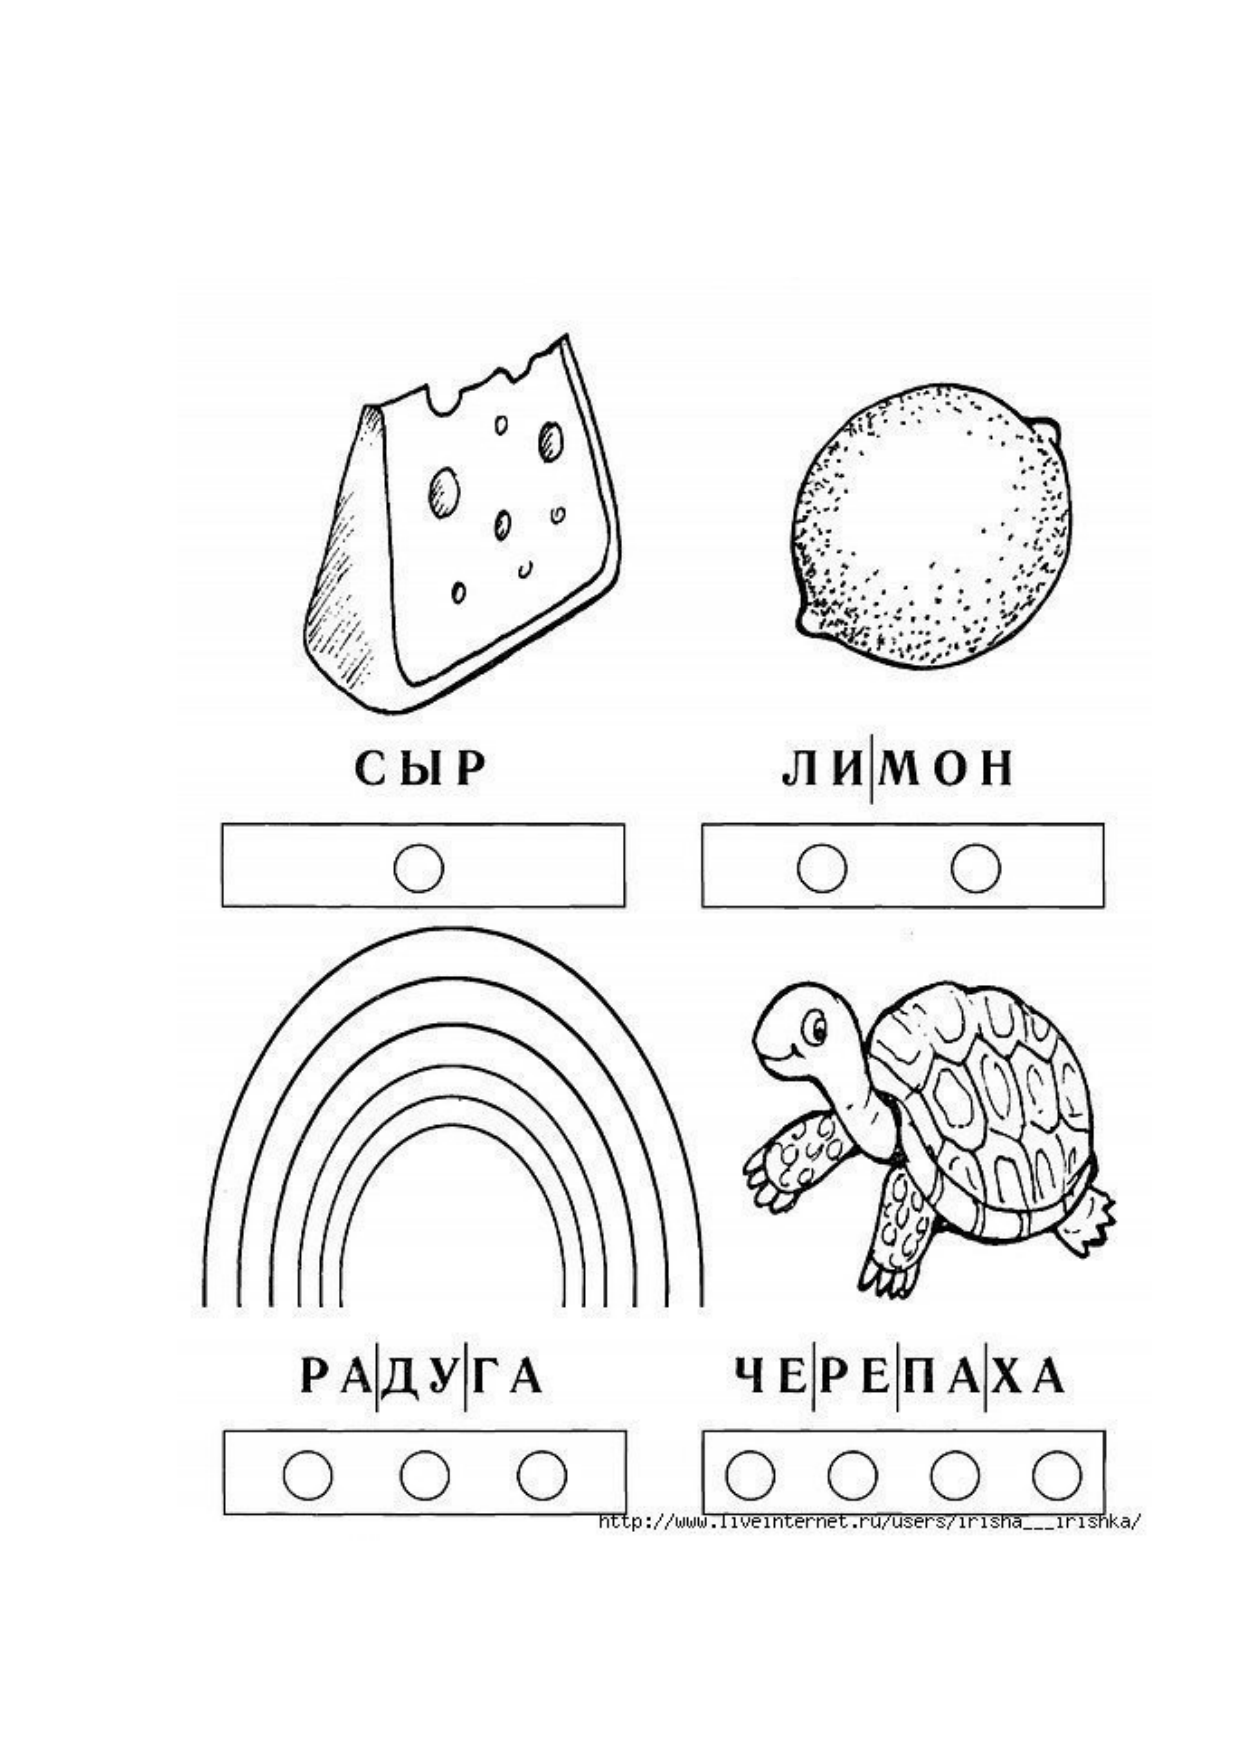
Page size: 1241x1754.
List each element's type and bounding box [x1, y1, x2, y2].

picture [177, 277, 1152, 1541]
